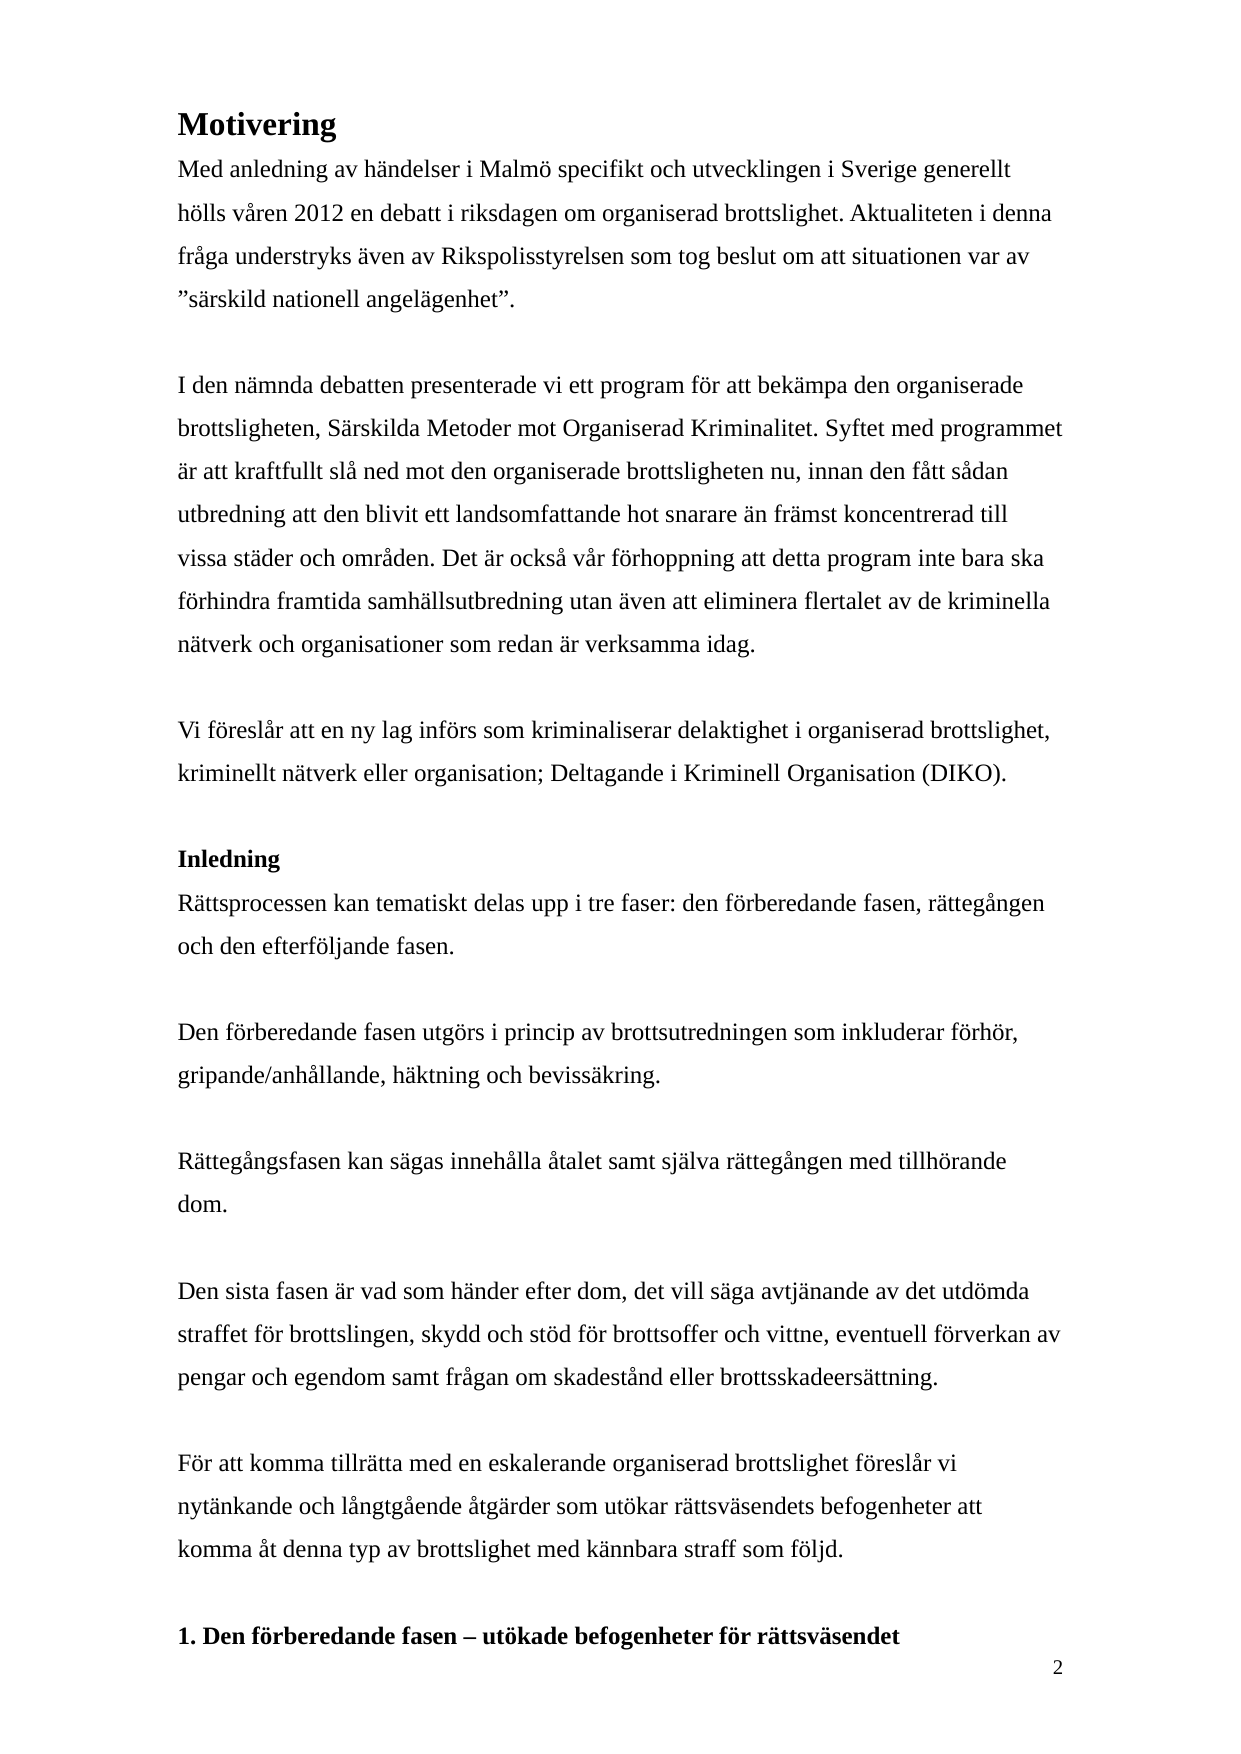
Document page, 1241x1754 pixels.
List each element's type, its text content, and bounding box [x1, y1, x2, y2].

text Inledning [177, 844, 1063, 873]
text För att komma tillrätta med en eskalerande organiserad brottslighet föreslår vi nytänkande och långtgående åtgärder som utökar rättsväsendets befogenheter att komma åt denna typ av brottslighet me kännbara straff som följd. [177, 1448, 1063, 1563]
text Rättegångsfasen kan sägas innehålla åtalet samt själva rättegången med tillhörande dom. [177, 1146, 1063, 1218]
text Rättsprocessen kan tematiskt delas upp i tre faser: den förberedande fasen, rättegången och den efterföljande fasen. [177, 888, 1063, 959]
text Med anledning av händelser i Malmö specifikt och utvecklingen i Sverige generellt hölls våren 2012 en debatt i iksdagen om organiserad brottslighet. Aktualiteten i denna fråga understryks även av Rikspolisstyrelsen som tog beslut om att situationen var av ”särskild nationell angelägenhet”. [177, 154, 1063, 313]
text I den nämnda debatten presenterade vi ett program för att bekämpa den organiserade brottsligheten, Särskilda Metoder mot Organiserad Kriminalitet. Syftet med programmet är att kraftfullt slå ned mot den organiserade brottsligheten nu, innan den fått sådan utbredning att den blivit ett landsomfattande hot snarare än främst koncentrerad till vissa städer och områden. Det är också vår förhoppning att detta program inte bara ska förhindra framtida samhällsutbredning utan även att eliminera flertalet av de kriminella nätverk och organisationer som redan är verksamma idag. [177, 370, 1063, 658]
text Vi föreslår att en ny lag införs som kriminaliserar delaktighet i organiserad brottslighet, kriminellt nätverk eller organisation; Deltagande i Kriminell Organisation (DIKO). [177, 715, 1063, 787]
subtitle Motivering [177, 104, 1063, 142]
text Den förberedande fasen utgörs i princip av brottsutredningen som inkluderar förhör, gripande/anhållande, häktning och bevissäkring. [177, 1017, 1063, 1089]
text Den sista fasen är vad som händer efter dom, det vill säga avtjänande av det utdömda straffet för brottslingen, skydd och stöd för brottsoffer och vittne, eventuell förverkan av pengar och egendom samt frågan om skadestånd eller brottsskadeersättning. [177, 1276, 1063, 1391]
text 1. Den förberedande fasen – utökade befogenheter för rättsväsendet [177, 1621, 1063, 1649]
